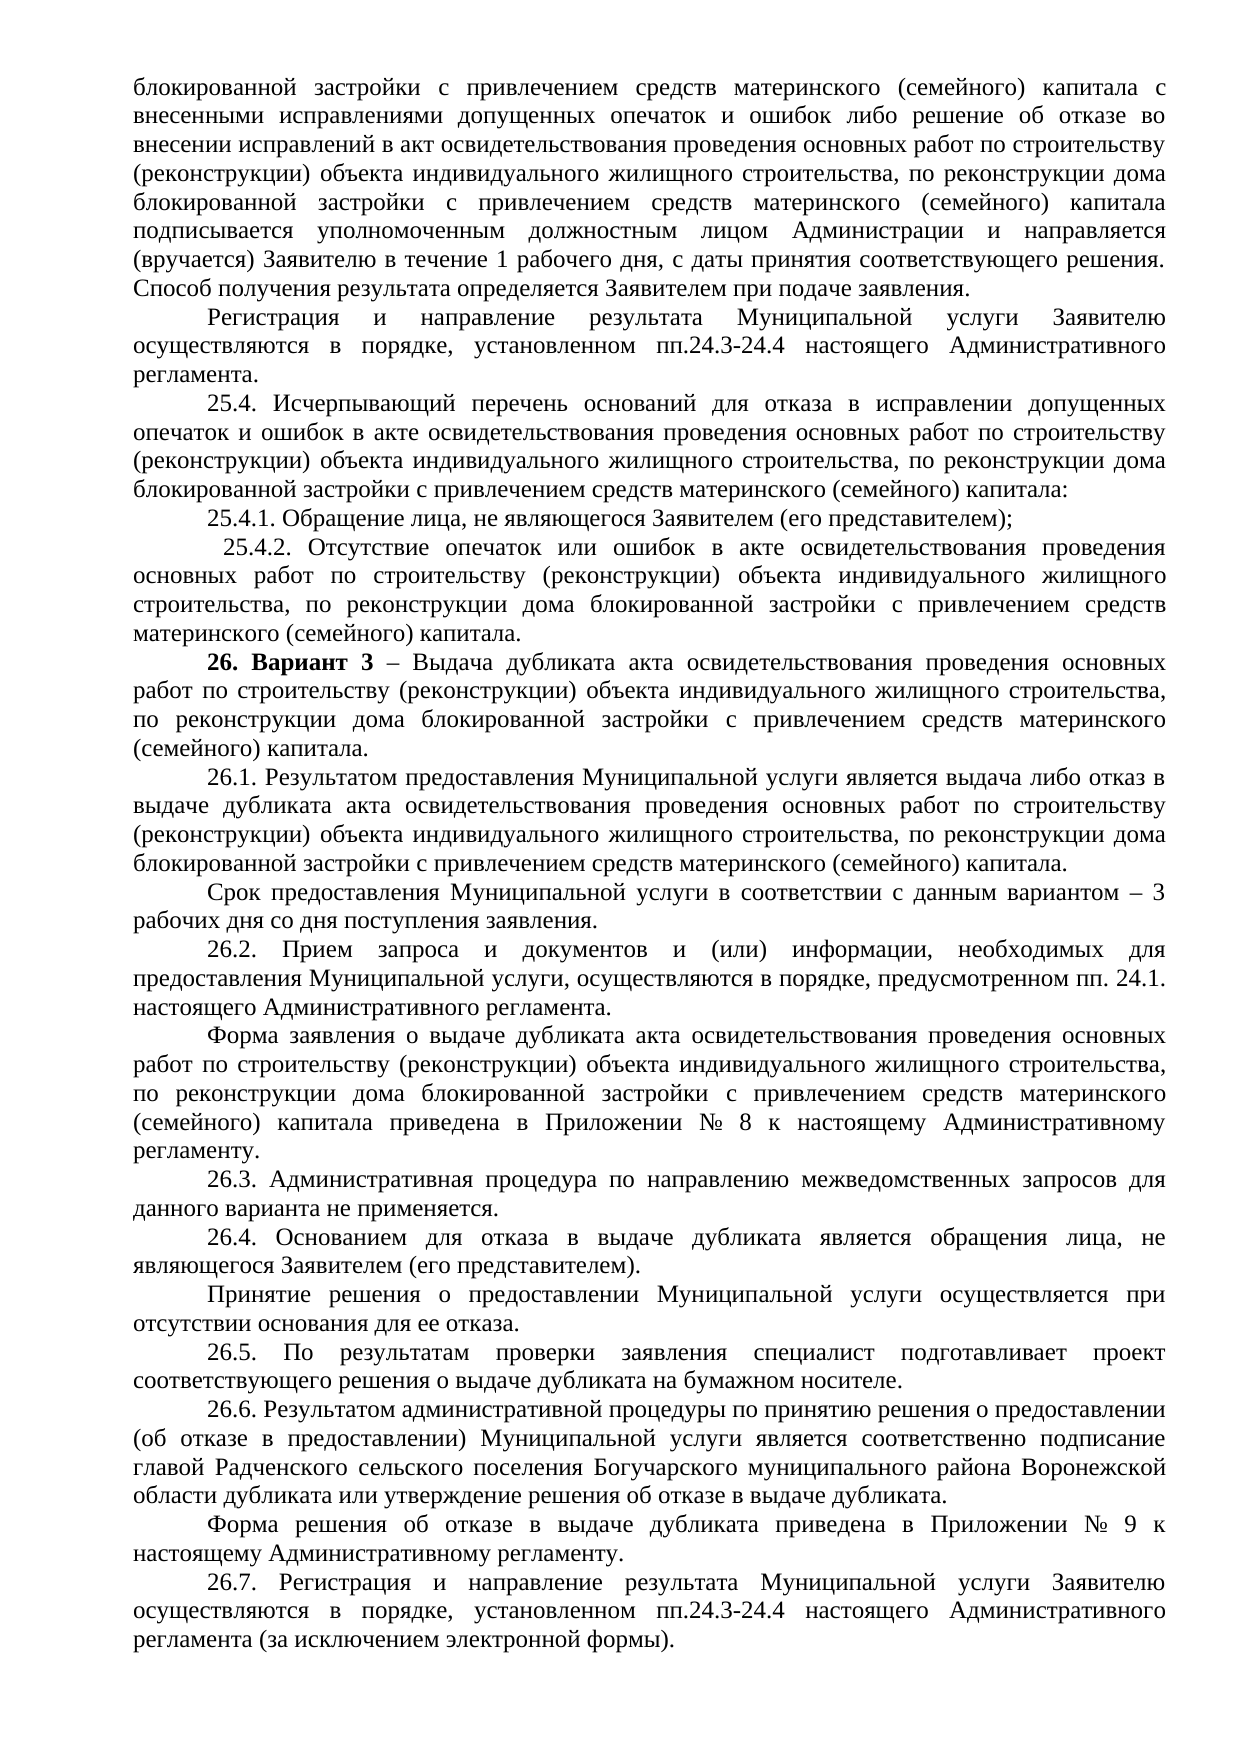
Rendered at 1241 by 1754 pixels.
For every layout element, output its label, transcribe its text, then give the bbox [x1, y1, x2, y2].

text 26.1. Результатом предоставления Муниципальной услуги является выдача либо отказ в выдаче дубликата акта освидетельствования проведения основных работ по строительству (реконструкции) объекта индивидуального жилищного строительства, по реконструкции дома блокированной застройки с привлечением средств материнского (семейного) капитала. [133, 762, 1167, 877]
text 26.5. По результатам проверки заявления специалист подготавливает проект соответствующего решения о выдаче дубликата на бумажном носителе. [133, 1337, 1167, 1394]
text Срок предоставления Муниципальной услуги в соответствии с данным вариантом – 3 рабочих дня со дня поступления заявления. [133, 877, 1167, 934]
text 25.4.2. Отсутствие опечаток или ошибок в акте освидетельствования проведения основных работ по строительству (реконструкции) объекта индивидуального жилищного строительства, по реконструкции дома блокированной застройки с привлечением средств материнского (семейного) капитала. [133, 532, 1167, 647]
text Регистрация и направление результата Муниципальной услуги Заявителю осуществляются в порядке, установленном пп.24.3-24.4 настоящего Административного регламента. [133, 302, 1167, 388]
text 26.3. Административная процедура по направлению межведомственных запросов для данного варианта не применяется. [133, 1164, 1167, 1222]
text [133, 72, 1167, 302]
text Форма решения об отказе в выдаче дубликата приведена в Приложении № 9 к настоящему Административному регламенту. [133, 1509, 1167, 1567]
text 26. Вариант 3 – Выдача дубликата акта освидетельствования проведения основных работ по строительству (реконструкции) объекта индивидуального жилищного строительства, по реконструкции дома блокированной застройки с привлечением средств материнского (семейного) капитала. [133, 647, 1167, 762]
text Форма заявления о выдаче дубликата акта освидетельствования проведения основных работ по строительству (реконструкции) объекта индивидуального жилищного строительства, по реконструкции дома блокированной застройки с привлечением средств материнского (семейного) капитала приведена в Приложении № 8 к настоящему Административному регламенту. [133, 1021, 1167, 1164]
text Принятие решения о предоставлении Муниципальной услуги осуществляется при отсутствии основания для ее отказа. [133, 1279, 1167, 1337]
text 26.2. Прием запроса и документов и (или) информации, необходимых для предоставления Муниципальной услуги, осуществляются в порядке, предусмотренном пп. 24.1. настоящего Административного регламента. [133, 934, 1167, 1021]
text 26.7. Регистрация и направление результата Муниципальной услуги Заявителю осуществляются в порядке, установленном пп.24.3-24.4 настоящего Административного регламента (за исключением электронной формы). [133, 1567, 1167, 1653]
text 26.6. Результатом административной процедуры по принятию решения о предоставлении (об отказе в предоставлении) Муниципальной услуги является соответственно подписание главой Радченского сельского поселения Богучарского муниципального района Воронежской области дубликата или утверждение решения об отказе в выдаче дубликата. [133, 1394, 1167, 1509]
text 25.4.1. Обращение лица, не являющегося Заявителем (его представителем); [133, 503, 1167, 532]
text 26.4. Основанием для отказа в выдаче дубликата является обращения лица, не являющегося Заявителем (его представителем). [133, 1222, 1167, 1279]
text 25.4. Исчерпывающий перечень оснований для отказа в исправлении допущенных опечаток и ошибок в акте освидетельствования проведения основных работ по строительству (реконструкции) объекта индивидуального жилищного строительства, по реконструкции дома блокированной застройки с привлечением средств материнского (семейного) капитала: [133, 388, 1167, 503]
